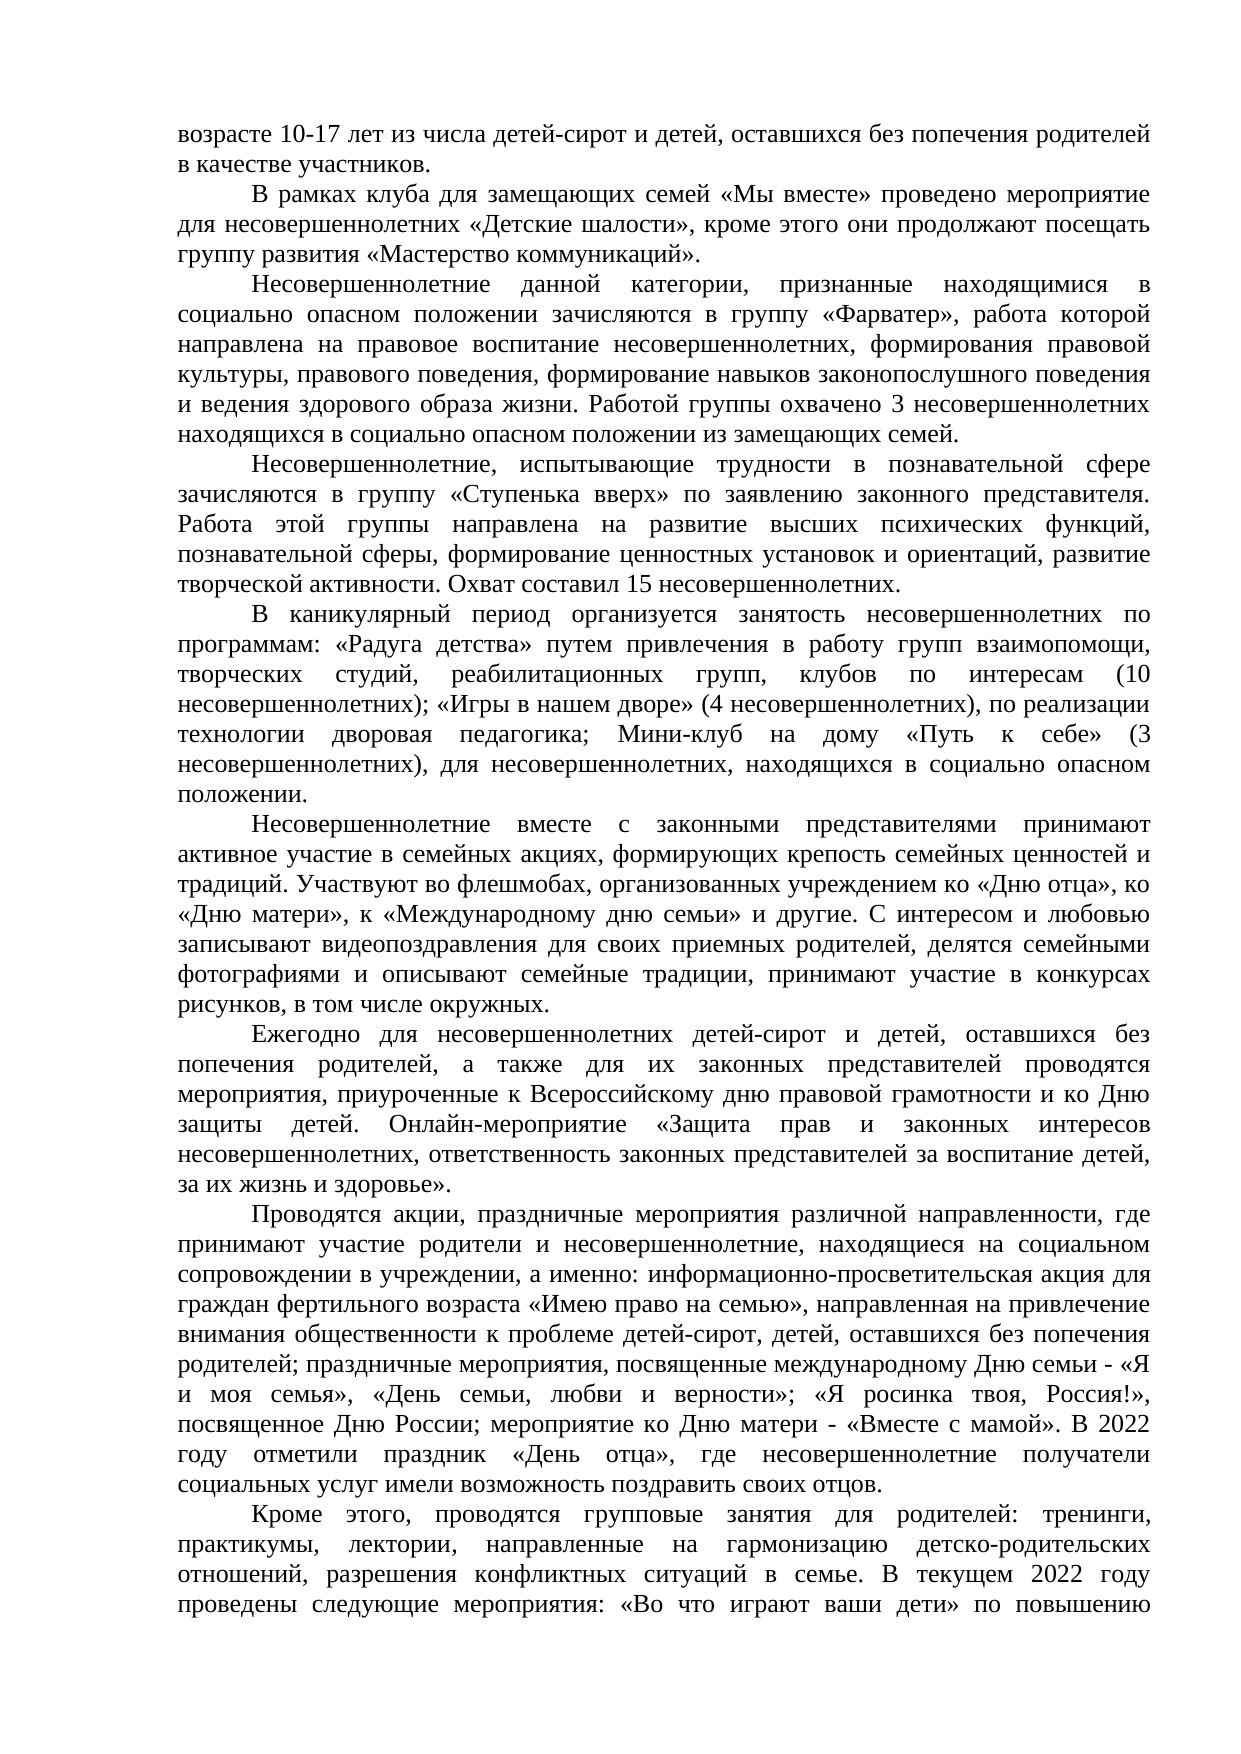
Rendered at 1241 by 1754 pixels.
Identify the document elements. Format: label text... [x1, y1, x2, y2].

text В рамках клуба для замещающих семей «Мы вместе» проведено мероприятие для несовершеннолетних «Детские шалости», кроме этого они продолжают посещать группу развития «Мастерство коммуникаций». [177, 178, 1152, 268]
text Ежегодно для несовершеннолетних детей-сирот и детей, оставшихся без попечения родителей, а также для их законных представителей проводятся мероприятия, приуроченные к Всероссийскому дню правовой грамотности и ко Дню защиты детей. Онлайн-мероприятие «Защита прав и законных интересов несовершеннолетних, ответственность законных представителей за воспитание детей, за их жизнь и здоровье». [177, 1018, 1152, 1198]
text Несовершеннолетние, испытывающие трудности в познавательной сфере зачисляются в группу «Ступенька вверх» по заявлению законного представителя. Работа этой группы направлена на развитие высших психических функций, познавательной сферы, формирование ценностных установок и ориентаций, развитие творческой активности. Охват составил 15 несовершеннолетних. [177, 448, 1152, 598]
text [177, 118, 1152, 178]
text Несовершеннолетние вместе с законными представителями принимают активное участие в семейных акциях, формирующих крепость семейных ценностей и традиций. Участвуют во флешмобах, организованных учреждением ко «Дню отца», ко «Дню матери», к «Международному дню семьи» и другие. С интересом и любовью записывают видеопоздравления для своих приемных родителей, делятся семейными фотографиями и описывают семейные традиции, принимают участие в конкурсах рисунков, в том числе окружных. [177, 808, 1152, 1018]
text В каникулярный период организуется занятость несовершеннолетних по программам: «Радуга детства» путем привлечения в работу групп взаимопомощи, творческих студий, реабилитационных групп, клубов по интересам (10 несовершеннолетних); «Игры в нашем дворе» (4 несовершеннолетних), по реализации технологии дворовая педагогика; Мини-клуб на дому «Путь к себе» (3 несовершеннолетних), для несовершеннолетних, находящихся в социально опасном положении. [177, 598, 1152, 808]
text Несовершеннолетние данной категории, признанные находящимися в социально опасном положении зачисляются в группу «Фарватер», работа которой направлена на правовое воспитание несовершеннолетних, формирования правовой культуры, правового поведения, формирование навыков законопослушного поведения и ведения здорового образа жизни. Работой группы охвачено 3 несовершеннолетних находящихся в социально опасном положении из замещающих семей. [177, 268, 1152, 448]
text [177, 1498, 1152, 1618]
text Проводятся акции, праздничные мероприятия различной направленности, где принимают участие родители и несовершеннолетние, находящиеся на социальном сопровождении в учреждении, а именно: информационно-просветительская акция для граждан фертильного возраста «Имею право на семью», направленная на привлечение внимания общественности к проблеме детей-сирот, детей, оставшихся без попечения родителей; праздничные мероприятия, посвященные международному Дню семьи - «Я и моя семья», «День семьи, любви и верности»; «Я росинка твоя, Россия!», посвященное Дню России; мероприятие ко Дню матери - «Вместе с мамой». В 2022 году отметили праздник «День отца», где несовершеннолетние получатели социальных услуг имели возможность поздравить своих отцов. [177, 1198, 1152, 1498]
